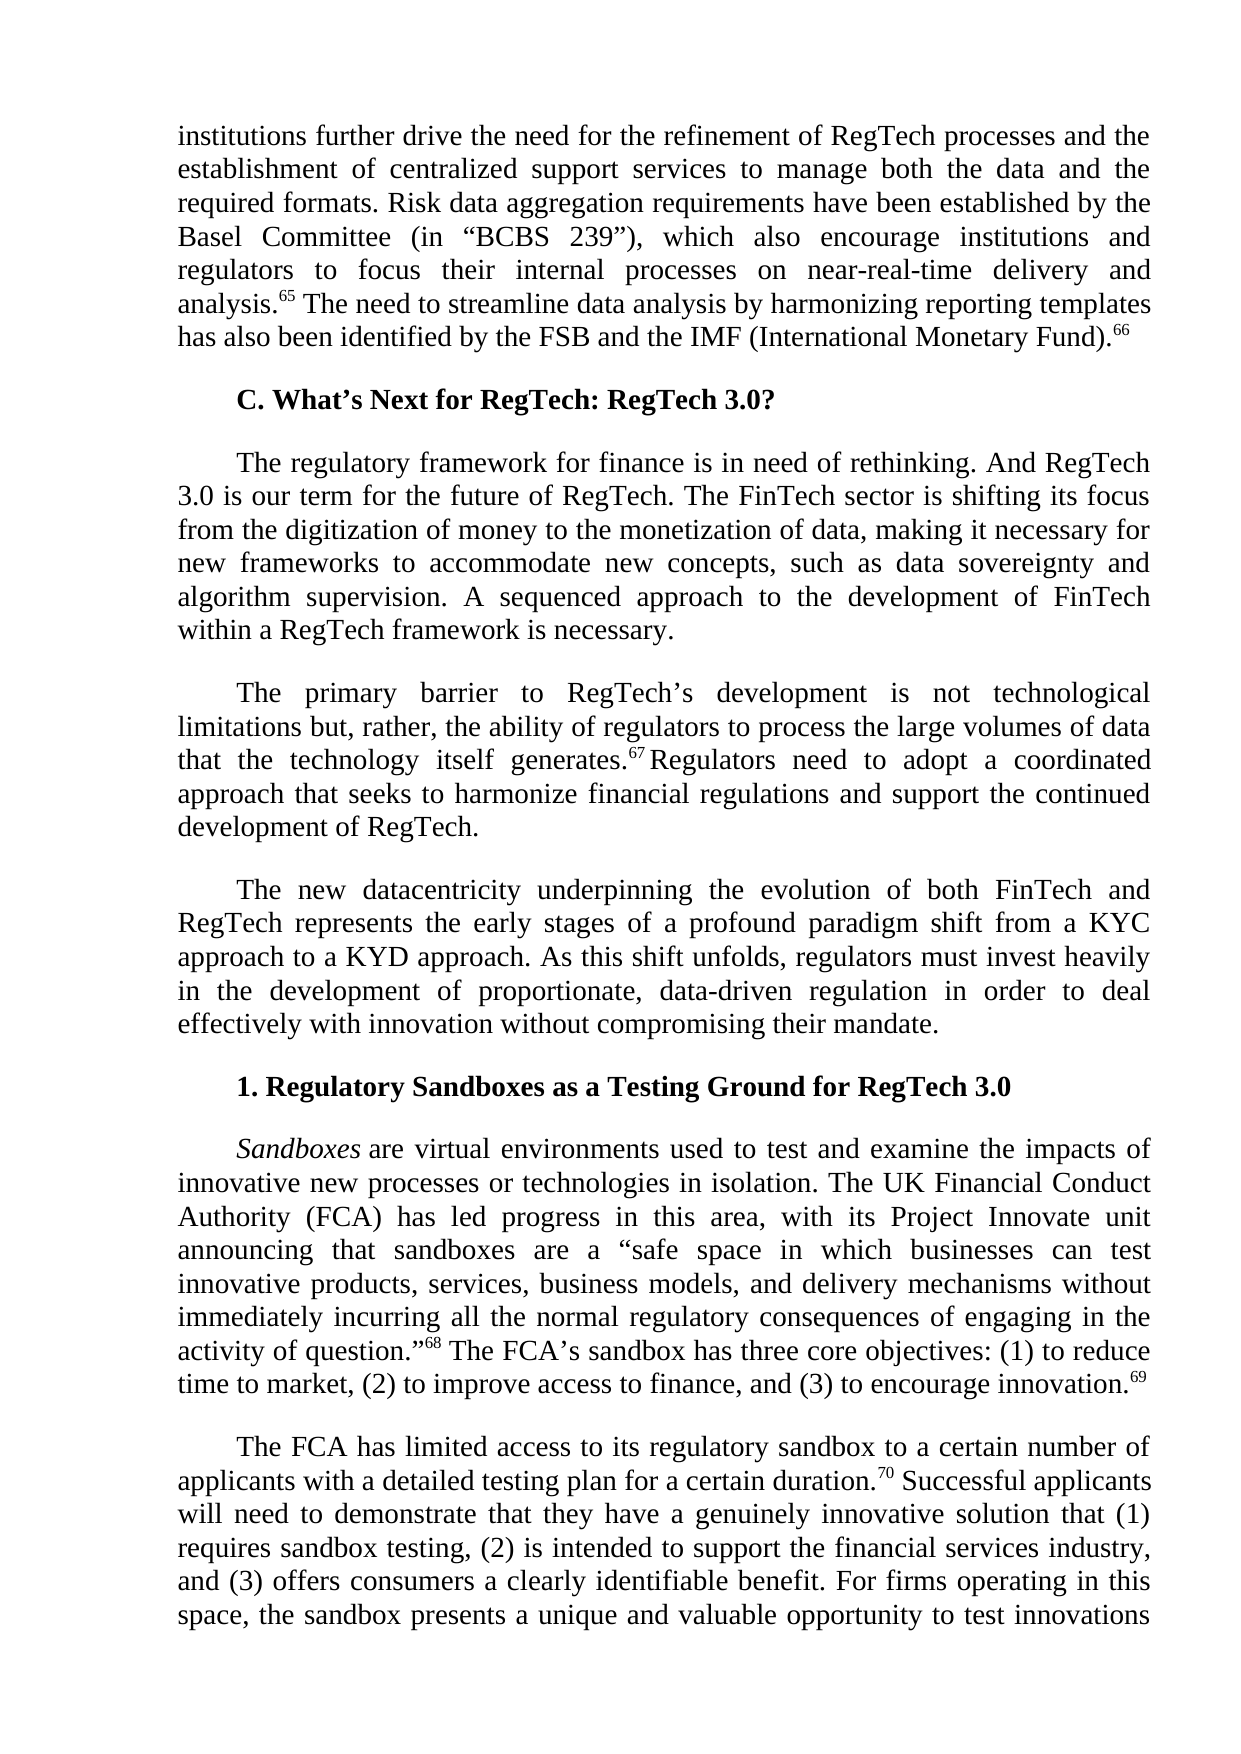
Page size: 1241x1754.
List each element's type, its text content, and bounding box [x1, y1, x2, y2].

subtitle 1. Regulatory Sandboxes as a Testing Ground for RegTech 3.0 [177, 1069, 1152, 1102]
text The primary barrier to RegTech’s development is not technological limitations but, rather, the ability of regulators to process the large volumes of data that the technology itself generates.67 Regulators need to adopt a coordinated approach that seeks to harmonize financial regulations and support the continued development of RegTech. [177, 675, 1152, 843]
text The regulatory framework for finance is in need of rethinking. And RegTech 3.0 is our term for the future of RegTech. The FinTech sector is shifting its focus from the digitization of money to the monetization of data, making it necessary for new frameworks to accommodate new concepts, such as data sovereignty and algorithm supervision. A sequenced approach to the development of FinTech within a RegTech framework is necessary. [177, 445, 1152, 646]
subtitle C. What’s Next for RegTech: RegTech 3.0? [177, 382, 1152, 416]
text Sandboxes are virtual environments used to test and examine the impacts of innovative new processes or technologies in isolation. The UK Financial Conduct Authority (FCA) has led progress in this area, with its Project Innovate unit announcing that sandboxes are a “safe space in which businesses can test innovative products, services, business models, and delivery mechanisms without immediately incurring all the normal regulatory consequences of engaging in the activity of question.”68 The FCA’s sandbox has three core objectives: (1) to reduce time to market, (2) to improve access to finance, and (3) to encourage innovation.69 [177, 1132, 1152, 1400]
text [177, 1429, 1152, 1630]
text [177, 118, 1152, 353]
text The new datacentricity underpinning the evolution of both FinTech and RegTech represents the early stages of a profound paradigm shift from a KYC approach to a KYD approach. As this shift unfolds, regulators must invest heavily in the development of proportionate, data-driven regulation in order to deal effectively with innovation without compromising their mandate. [177, 872, 1152, 1040]
